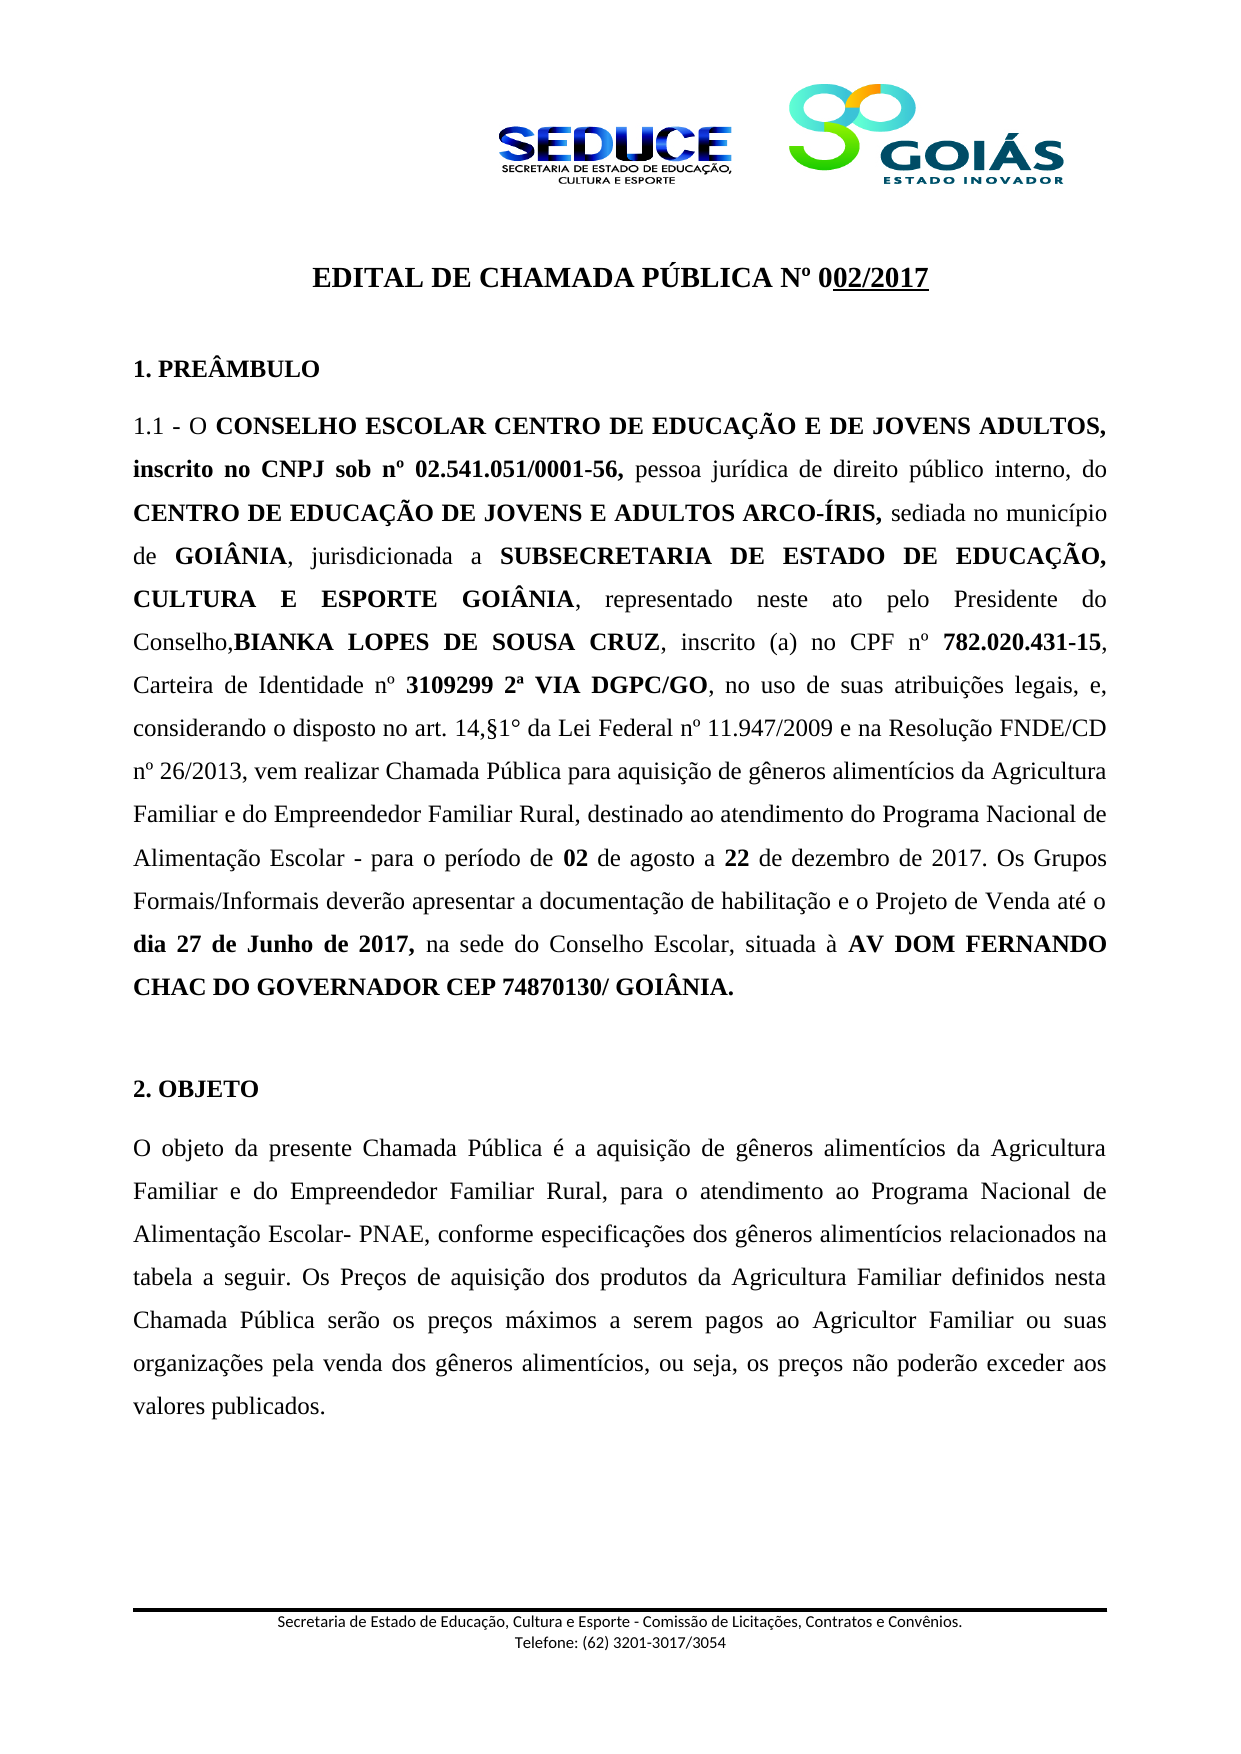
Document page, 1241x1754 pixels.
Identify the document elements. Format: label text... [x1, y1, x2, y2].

text 1.1 - O CONSELHO ESCOLAR CENTRO DE EDUCAÇÃO E DE JOVENS ADULTOS, inscrito no CNPJ sob nº 02.541.051/0001-56, pessoa jurídica de direito público interno, do CENTRO DE EDUCAÇÃO DE JOVENS E ADULTOS ARCO-ÍRIS, sediada no município de GOIÂNIA, jurisdicionada a SUBSECRETARIA DE ESTADO DE EDUCAÇÃO, CULTURA E ESPORTE GOIÂNIA, representado neste ato pelo Presidente do Conselho,BIANKA LOPES DE SOUSA CRUZ, inscrito (a) no CPF nº 782.020.431-15, Carteira de Identidade nº 3109299 2ª VIA DGPC/GO, no uso de suas atribuições legais, e, considerando o disposto no art. 14,§1° da Lei Federal nº 11.947/2009 e na Resolução FNDE/CD nº 26/2013, vem realizar Chamada Pública para aquisição de gêneros alimentícios da Agricultura Familiar e do Empreendedor Familiar Rural, destinado ao atendimento do Programa Nacional de Alimentação Escolar - para o período de 02 de agosto a 22 de dezembro de 2017. Os Grupos Formais/Informais deverão apresentar a documentação de habilitação e o Projeto de Venda até o dia 27 de Junho de 2017, na sede do Conselho Escolar, situada à AV DOM FERNANDO CHAC DO GOVERNADOR CEP 74870130/ GOIÂNIA. [133, 411, 1107, 1001]
text O objeto da presente Chamada Pública é a aquisição de gêneros alimentícios da Agricultura Familiar e do Empreendedor Familiar Rural, para o atendimento ao Programa Nacional de Alimentação Escolar- PNAE, conforme especificações dos gêneros alimentícios relacionados na tabela a seguir. Os Preços de aquisição dos produtos da Agricultura Familiar definidos nesta Chamada Pública serão os preços máximos a serem pagos ao Agricultor Familiar ou suas organizações pela venda dos gêneros alimentícios, ou seja, os preços não poderão exceder aos valores publicados. [133, 1133, 1107, 1420]
picture [477, 73, 1108, 212]
text EDITAL DE CHAMADA PÚBLICA Nº 002/2017 [133, 260, 1107, 294]
text 2. OBJETO [133, 1074, 1107, 1103]
text 1. PREÂMBULO [133, 354, 1107, 383]
